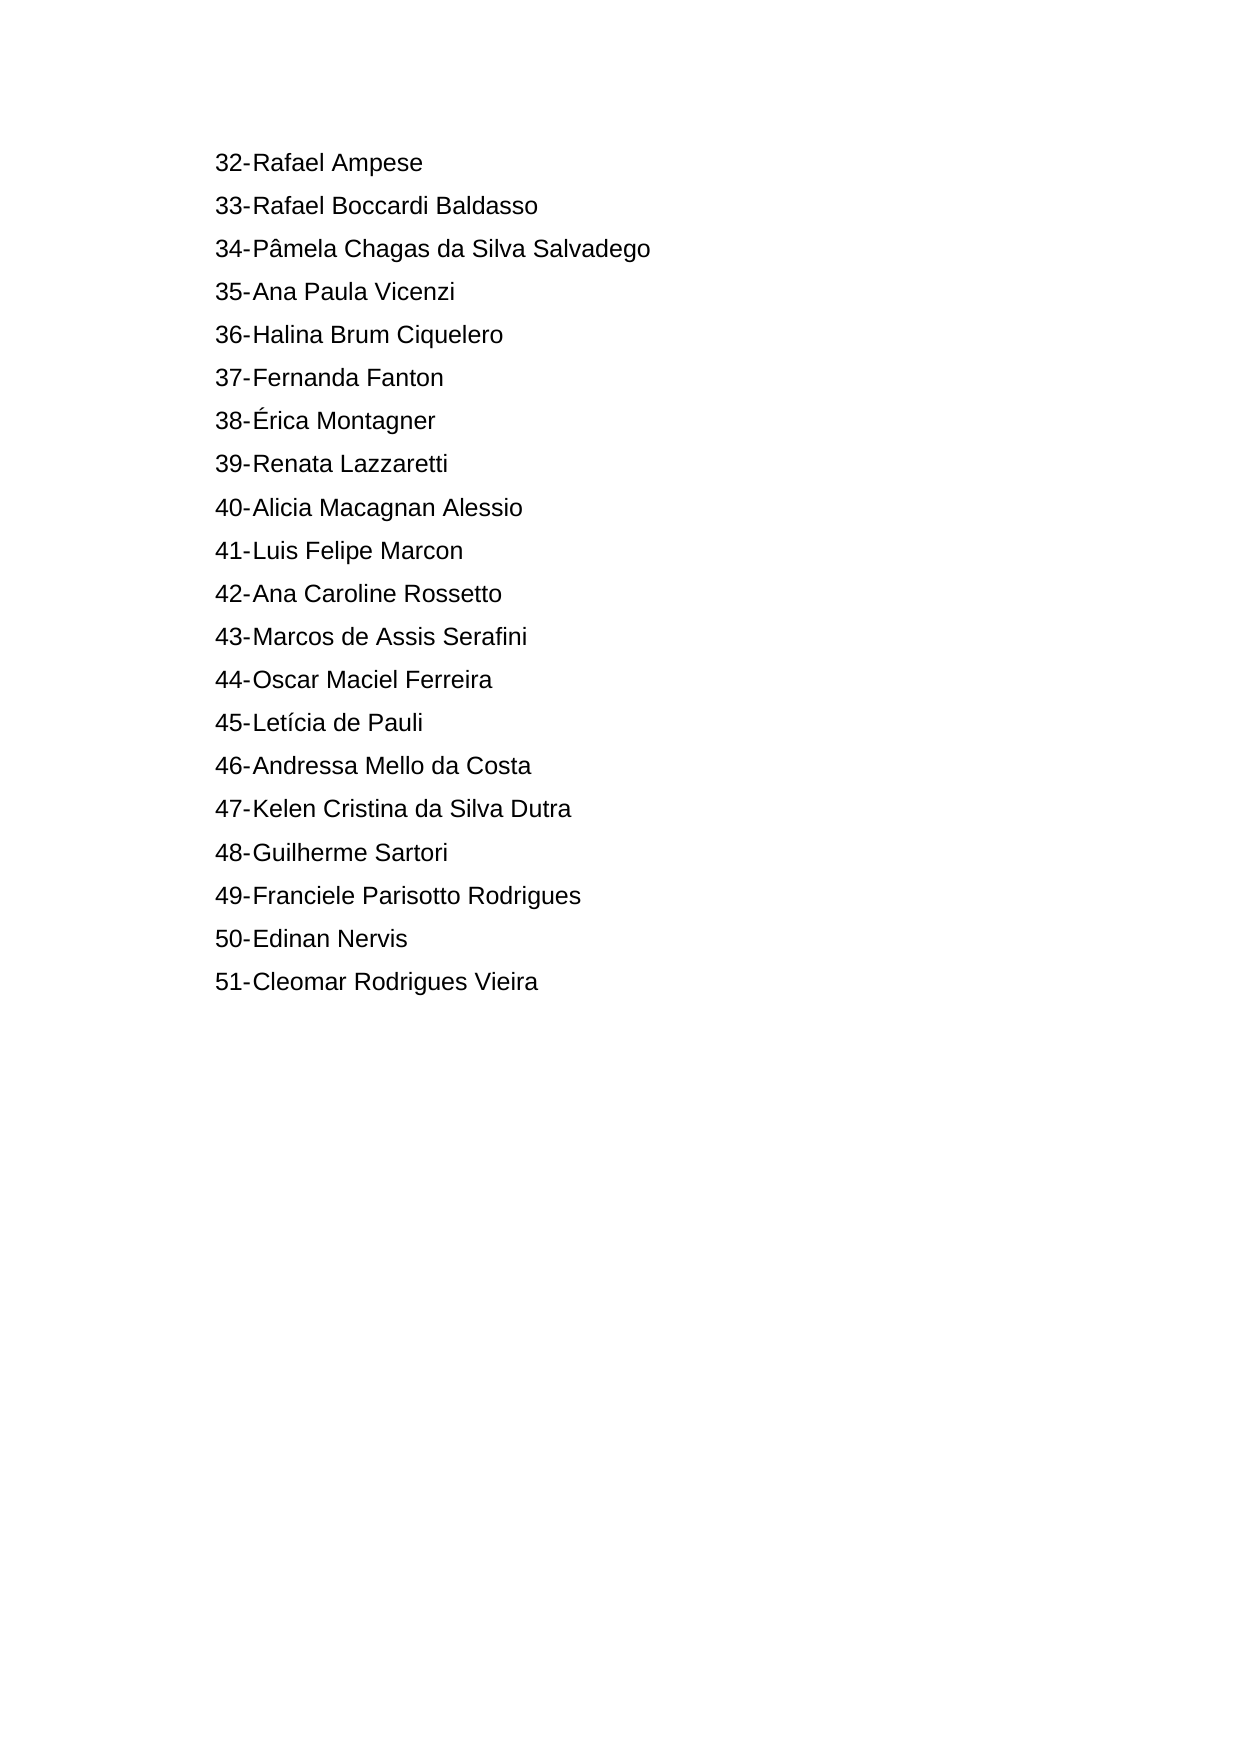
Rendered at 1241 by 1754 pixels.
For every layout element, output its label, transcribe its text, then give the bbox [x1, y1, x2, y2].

list Pâmela Chagas da Silva Salvadego [215, 234, 1063, 263]
list Oscar Maciel Ferreira [215, 665, 1063, 694]
list Alicia Macagnan Alessio [215, 493, 1063, 521]
list Luis Felipe Marcon [215, 536, 1063, 564]
list Halina Brum Ciquelero [215, 320, 1063, 349]
list Ana Paula Vicenzi [215, 277, 1063, 306]
list Ana Caroline Rossetto [215, 579, 1063, 608]
list Rafael Boccardi Baldasso [215, 191, 1063, 219]
list Érica Montagner [215, 406, 1063, 435]
list Franciele Parisotto Rodrigues [215, 881, 1063, 909]
list Andressa Mello da Costa [215, 751, 1063, 780]
list Marcos de Assis Serafini [215, 622, 1063, 651]
list Rafael Ampese [215, 148, 1063, 176]
list Letícia de Pauli [215, 708, 1063, 737]
list Kelen Cristina da Silva Dutra [215, 794, 1063, 823]
list Cleomar Rodrigues Vieira [215, 967, 1063, 996]
list Guilherme Sartori [215, 838, 1063, 866]
list Fernanda Fanton [215, 363, 1063, 392]
list Renata Lazzaretti [215, 449, 1063, 478]
list Edinan Nervis [215, 924, 1063, 953]
